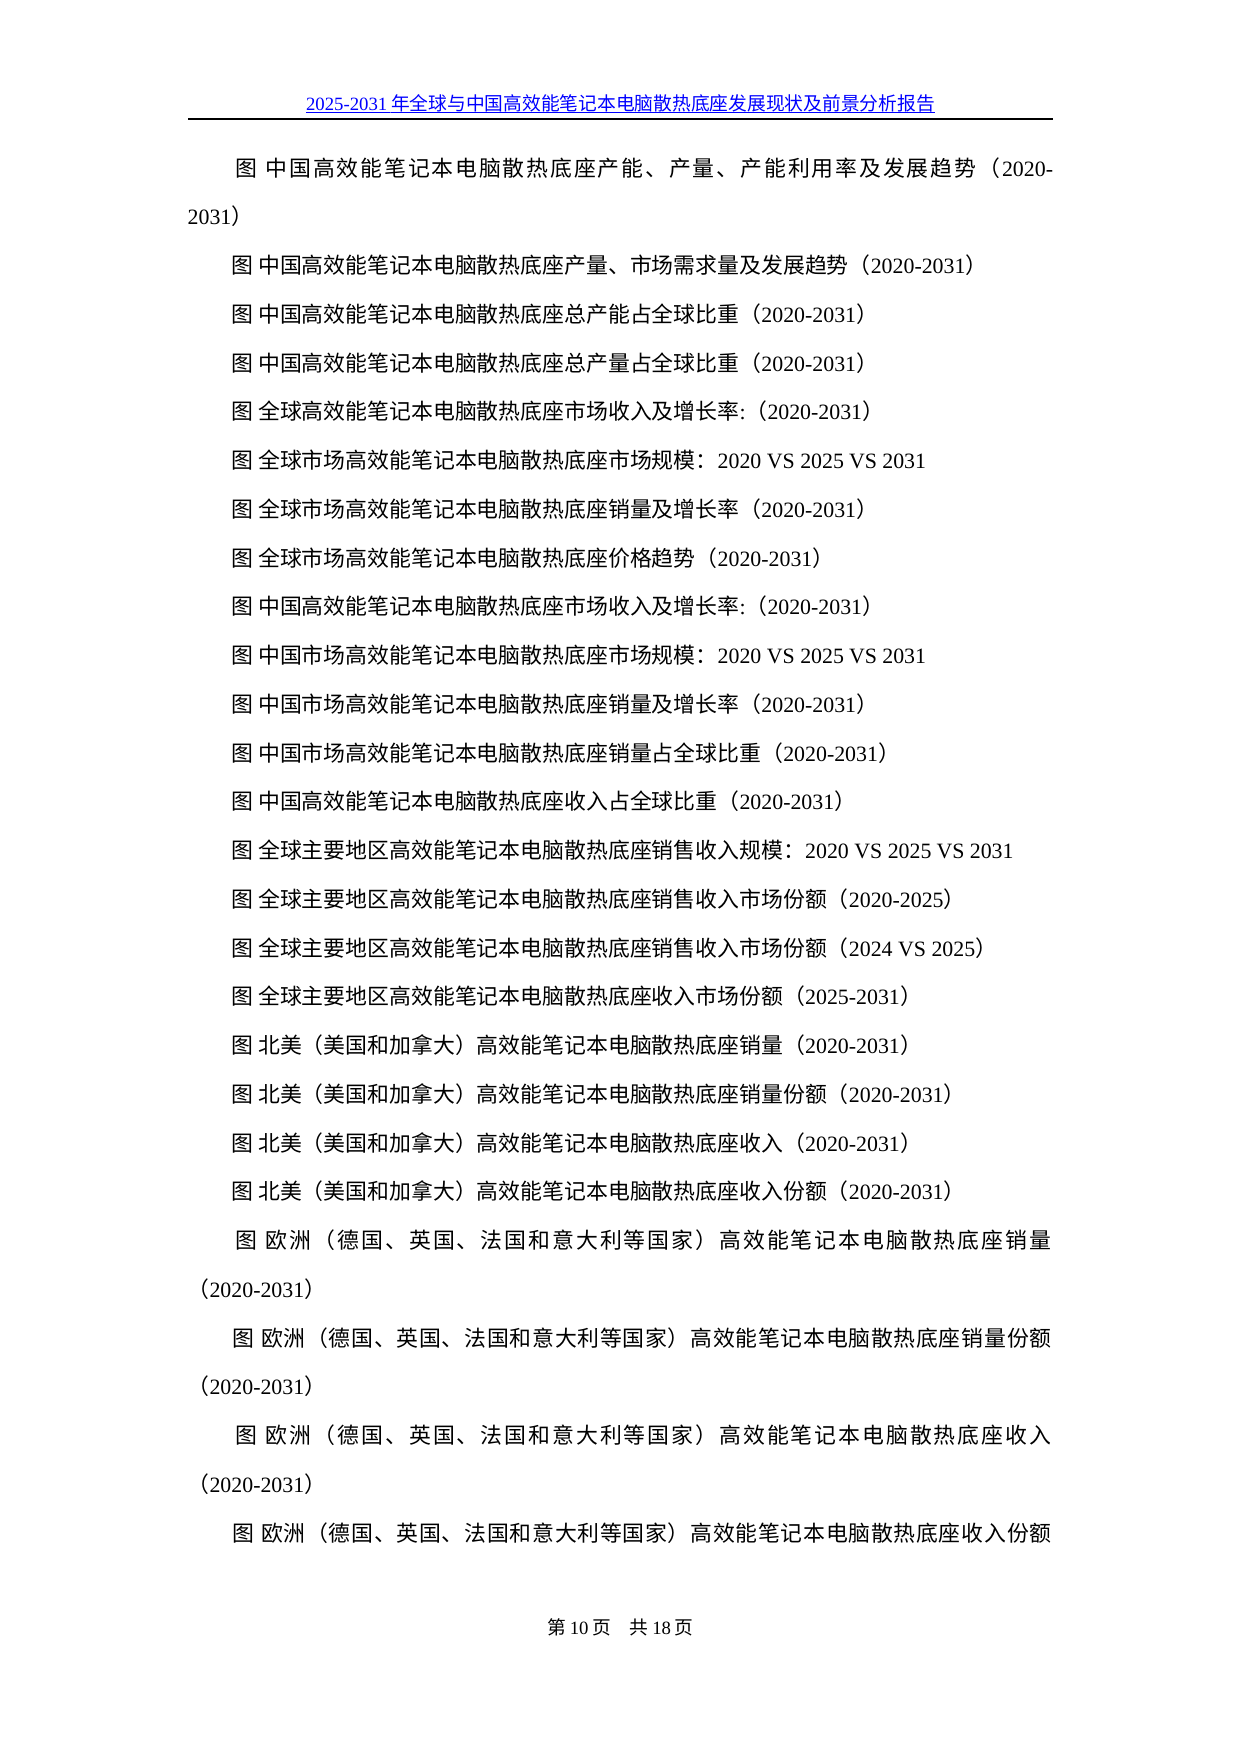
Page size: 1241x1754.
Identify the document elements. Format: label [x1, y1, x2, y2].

text [187, 150, 1053, 1548]
